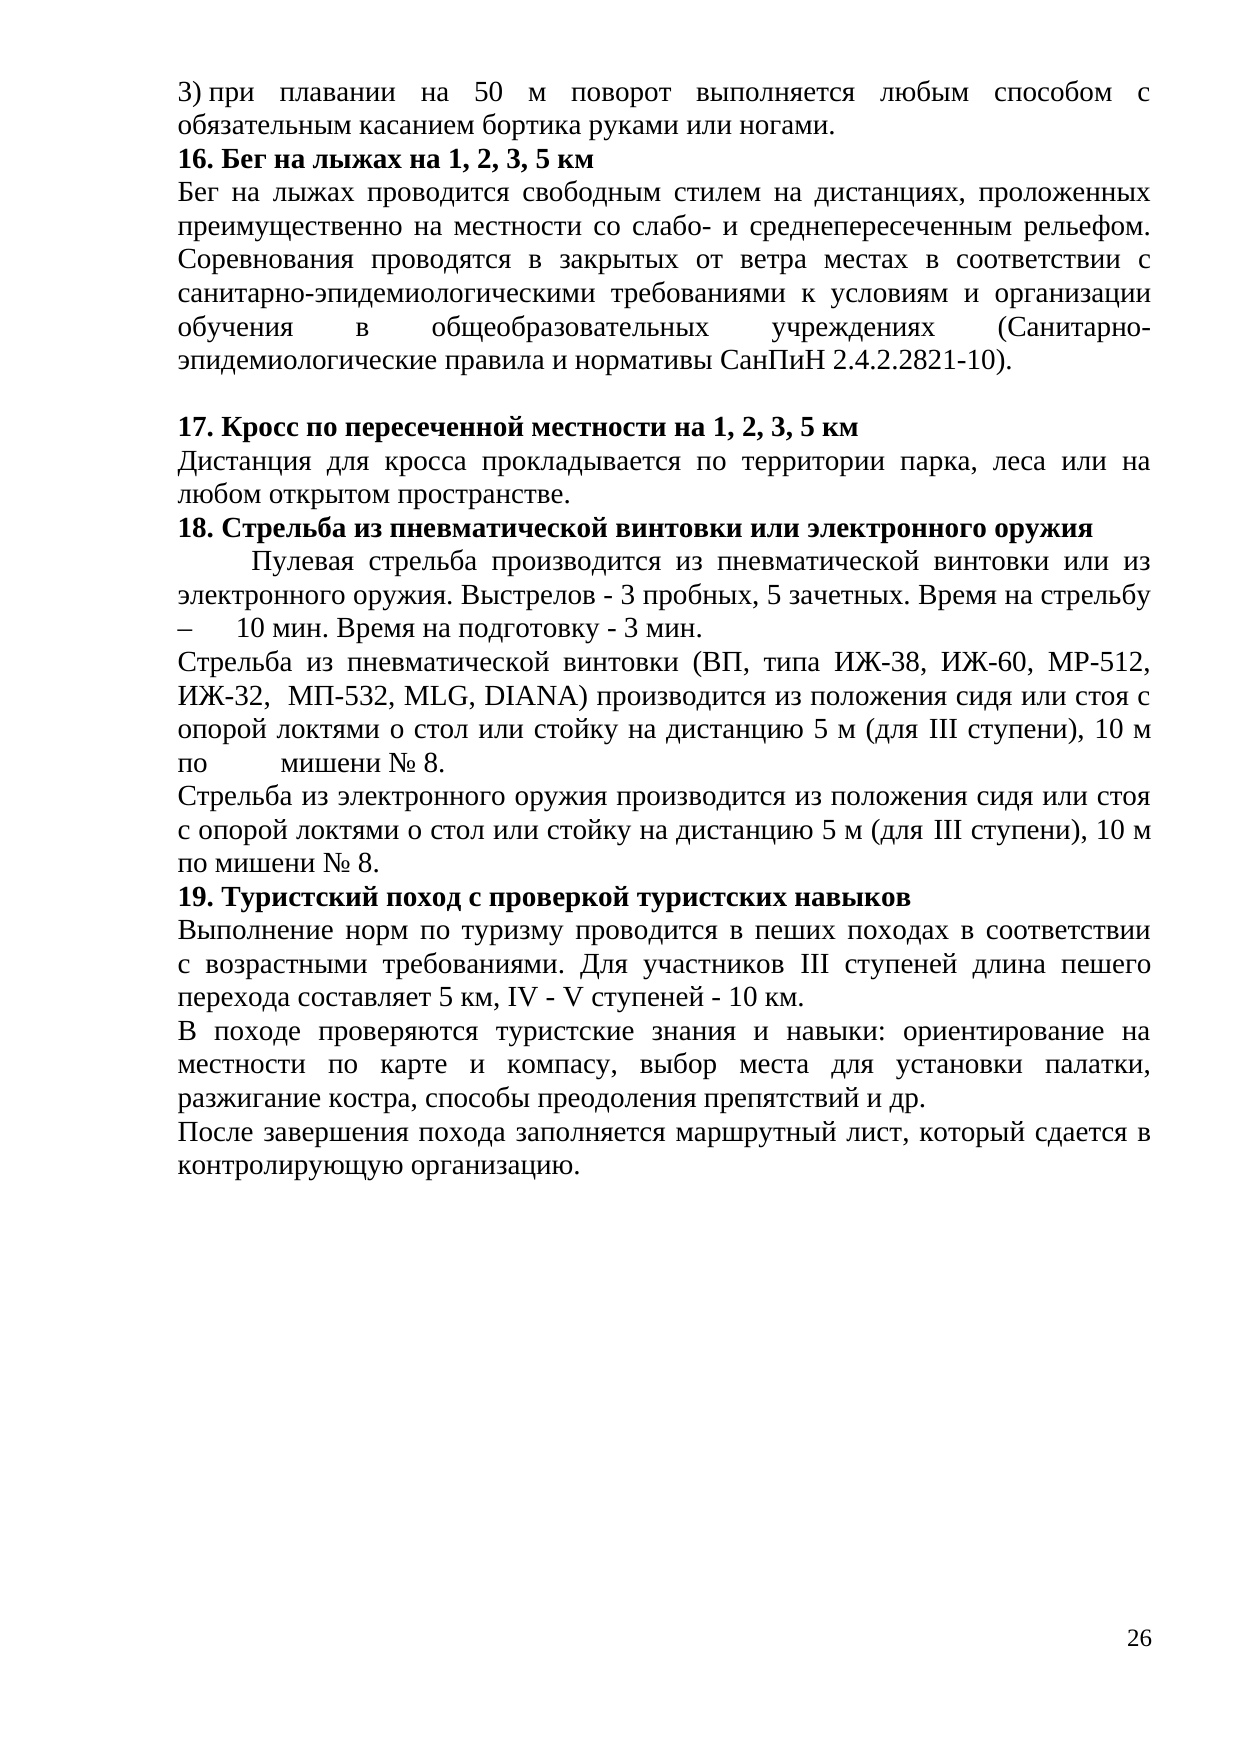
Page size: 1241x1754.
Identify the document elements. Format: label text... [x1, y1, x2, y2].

text Бег на лыжах проводится свободным стилем на дистанциях, проложенных преимущественно на местности со слабо- и среднепересеченным рельефом. Соревнования проводятся в закрытых от ветра местах в соответствии с санитарно-эпидемиологическими требованиями к условиям и организации обучения в общеобразовательных учреждениях (Санитарно-эпидемиологические правила и нормативы СанПиН 2.4.2.2821-10). [177, 174, 1152, 376]
text После завершения похода заполняется маршрутный лист, который сдается в контролирующую организацию. [177, 1114, 1152, 1181]
text Дистанция для кросса прокладывается по территории парка, леса или на любом открытом пространстве. [177, 443, 1152, 510]
text 16. Бег на лыжах на 1, 2, 3, [177, 141, 1152, 174]
text Выполнение норм по туризму проводится в пеших походах в соответствии с возрастными требованиями. Для участников III ступеней длина пешего перехода составляет , IV - V ступеней - 10 км. [177, 912, 1152, 1013]
text 3) при плавании на поворот выполняется любым способом с обязательным касанием бортика руками или ногами. [177, 74, 1152, 141]
text Пулевая стрельба производится из пневматической винтовки или из электронного оружия. Выстрелов - 3 пробных, 5 зачетных. Время на стрельбу – 10 мин. Время на подготовку - 3 мин. [177, 543, 1152, 644]
text 18. Стрельба из пневматической винтовки или электронного оружия [177, 510, 1152, 543]
text 19. Туристский поход с проверкой туристских навыков [177, 879, 1152, 912]
text Стрельба из электронного оружия производится из положения сидя или стоя с опорой локтями о стол или стойку на дистанцию 5 м (для III ступени), 10 м по мишени № 8. [177, 778, 1152, 879]
text 17. Кросс по пересеченной местности на 1, 2, 3, [177, 409, 1152, 443]
text В походе проверяются туристские знания и навыки: ориентирование на местности по карте и компасу, выбор места для установки палатки, разжигание костра, способы преодоления препятствий и др. [177, 1013, 1152, 1114]
text Стрельба из пневматической винтовки (ВП, типа ИЖ-38, ИЖ-60, МР-512, ИЖ-32, МП-532, MLG, DIANA) производится из положения сидя или стоя с опорой локтями о стол или стойку на дистанцию 5 м (для III ступени), 10 м по мишени № 8. [177, 644, 1152, 778]
